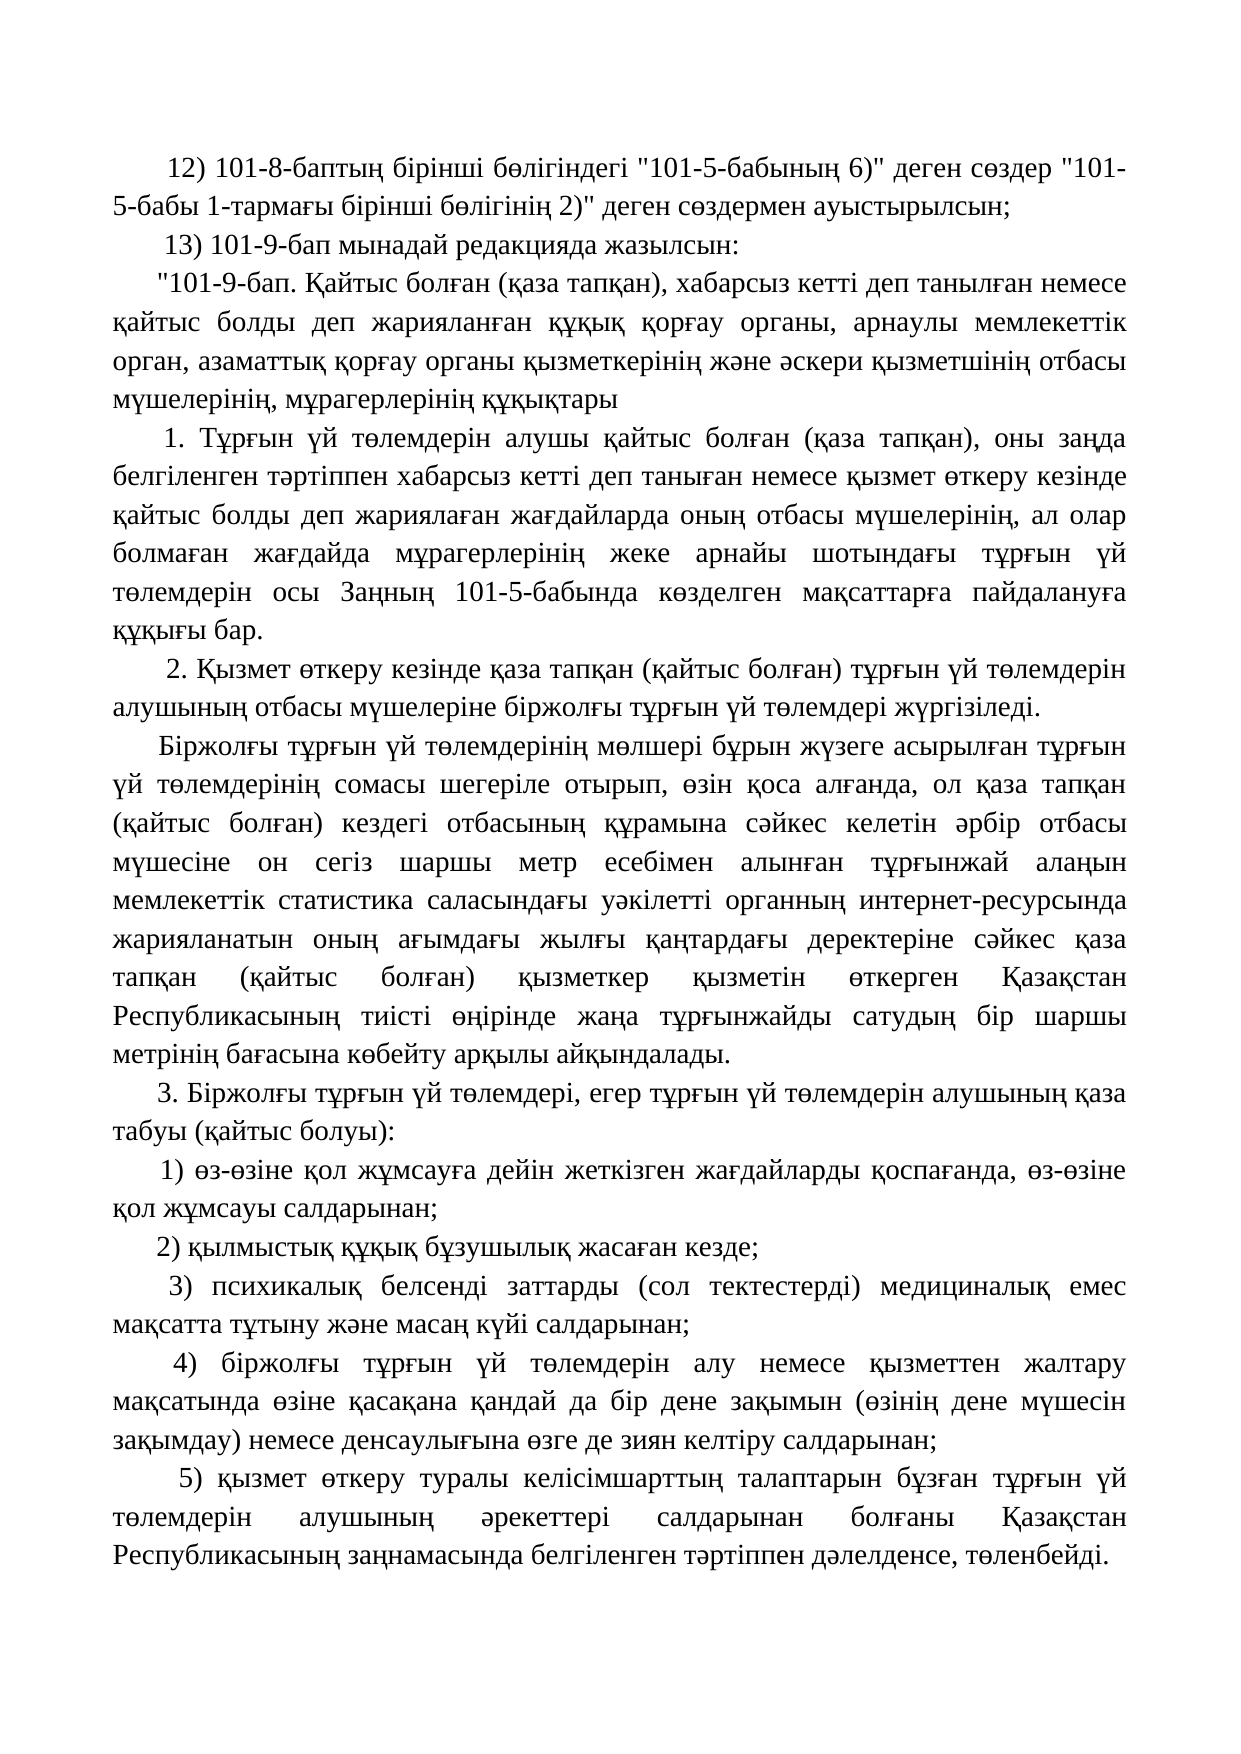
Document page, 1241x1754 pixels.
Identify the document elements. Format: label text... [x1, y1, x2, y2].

text 3) психикалық белсенді заттарды (сол тектестерді) медициналық емес мақсатта тұтыну және масаң күйі салдарынан; [112, 1268, 1128, 1340]
text 5) қызмет өткеру туралы келісімшарттың талаптарын бұзған тұрғын үй төлемдерін алушының әрекеттері салдарынан болғаны Қазақстан Республикасының заңнамасында белгіленген тәртіппен дәлелденсе, төленбейді. [112, 1460, 1128, 1571]
text "101-9-бап. Қайтыс болған (қаза тапқан), хабарсыз кетті деп танылған немесе қайтыс болды деп жарияланған құқық қорғау органы, арнаулы мемлекеттік орган, азаматтық қорғау органы қызметкерінің және әскери қызметшінің отбасы мүшелерінің, мұрагерлерінің құқықтары [112, 266, 1128, 415]
text Біржолғы тұрғын үй төлемдерінің мөлшері бұрын жүзеге асырылған тұрғын үй төлемдерінің сомасы шегеріле отырып, өзін қоса алғанда, ол қаза тапқан (қайтыс болған) кездегі отбасының құрамына сәйкес келетін әрбір отбасы мүшесіне он сегіз шаршы метр есебімен алынған тұрғынжай алаңын мемлекеттік статистика саласындағы уәкілетті органның интернет-ресурсында жарияланатын оның ағымдағы жылғы қаңтардағы деректеріне сәйкес қаза тапқан (қайтыс болған) қызметкер қызметін өткерген Қазақстан Республикасының тиісті өңірінде жаңа тұрғынжайды сатудың бір шаршы метрінің бағасына көбейту арқылы айқындалады. [112, 728, 1128, 1070]
text 2) қылмыстық құқық бұзушылық жасаған кезде; [112, 1229, 1128, 1263]
text 1) өз-өзiне қол жұмсауға дейін жеткізген жағдайларды қоспағанда, өз-өзiне қол жұмсауы салдарынан; [112, 1152, 1128, 1224]
text 3. Біржолғы тұрғын үй төлемдері, егер тұрғын үй төлемдерін алушының қаза табуы (қайтыс болуы): [112, 1075, 1128, 1147]
text 4) біржолғы тұрғын үй төлемдерін алу немесе қызметтен жалтару мақсатында өзiне қасақана қандай да бір дене зақымын (өзінің дене мүшесiн зақымдау) немесе денсаулығына өзге де зиян келтiру салдарынан; [112, 1345, 1128, 1455]
text 2. Қызмет өткеру кезінде қаза тапқан (қайтыс болған) тұрғын үй төлемдерін алушының отбасы мүшелеріне біржолғы тұрғын үй төлемдері жүргізіледі. [112, 651, 1128, 723]
text 13) 101-9-бап мынадай редакцияда жазылсын: [112, 227, 1128, 261]
text 1. Тұрғын үй төлемдерін алушы қайтыс болған (қаза тапқан), оны заңда белгіленген тәртіппен хабарсыз кетті деп таныған немесе қызмет өткеру кезінде қайтыс болды деп жариялаған жағдайларда оның отбасы мүшелерінің, ал олар болмаған жағдайда мұрагерлерінің жеке арнайы шотындағы тұрғын үй төлемдерін осы Заңның 101-5-бабында көзделген мақсаттарға пайдалануға құқығы бар. [112, 420, 1128, 646]
text 12) 101-8-баптың бірінші бөлігіндегі "101-5-бабының 6)" деген сөздер "101-5-бабы 1-тармағы бірінші бөлігінің 2)" деген сөздермен ауыстырылсын; [112, 150, 1128, 222]
